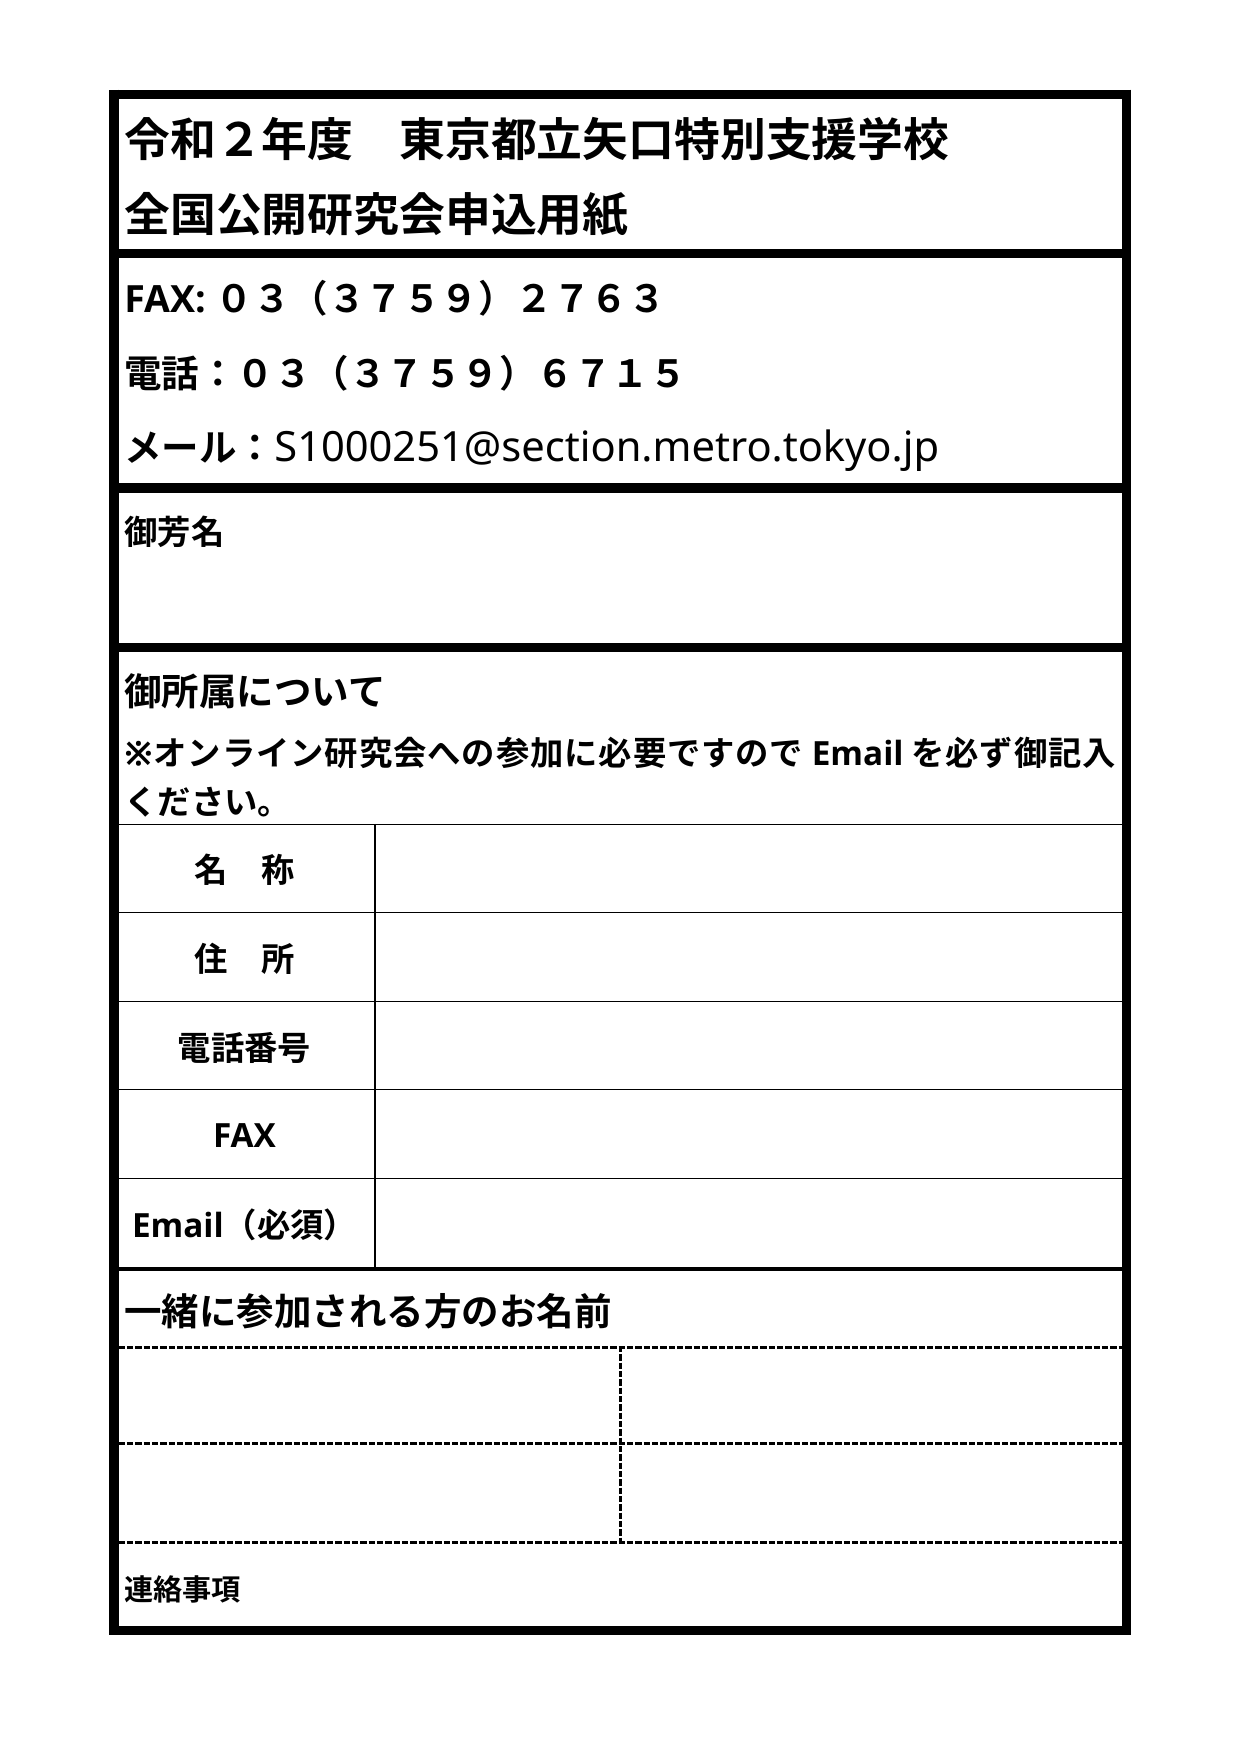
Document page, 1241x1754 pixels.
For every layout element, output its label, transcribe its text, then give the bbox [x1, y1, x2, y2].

table_cell 御所属について ※オンライン研究会への参加に必要ですのでEmailを必ず御記入ください。 [119, 652, 1122, 824]
table_cell [620, 1442, 1122, 1541]
table_cell 電話番号 [119, 1002, 374, 1089]
table_cell FAX: ０３（３７５９）２７６３ 電話：０３（３７５９）６７１５ メール：S1000251@section.metro.tokyo.jp [119, 258, 1122, 483]
table_cell [376, 1179, 1122, 1266]
table_header 令和２年度 東京都立矢口特別支援学校 全国公開研究会申込用紙 [119, 99, 1122, 249]
table_cell 連絡事項 [119, 1541, 1122, 1626]
table_cell Email（必須） [119, 1179, 374, 1266]
table_cell [119, 1346, 620, 1442]
table_cell [376, 913, 1122, 1001]
table_cell 一緒に参加される方のお名前 [119, 1271, 1122, 1346]
table_cell FAX [119, 1090, 374, 1178]
table_cell 名 称 [119, 825, 374, 912]
table_cell [376, 1090, 1122, 1178]
table_cell [376, 825, 1122, 912]
table_cell 住 所 [119, 913, 374, 1001]
table_cell [620, 1346, 1122, 1442]
table_cell 御芳名 [119, 493, 1122, 643]
table_cell [376, 1002, 1122, 1089]
table_cell [119, 1442, 620, 1541]
